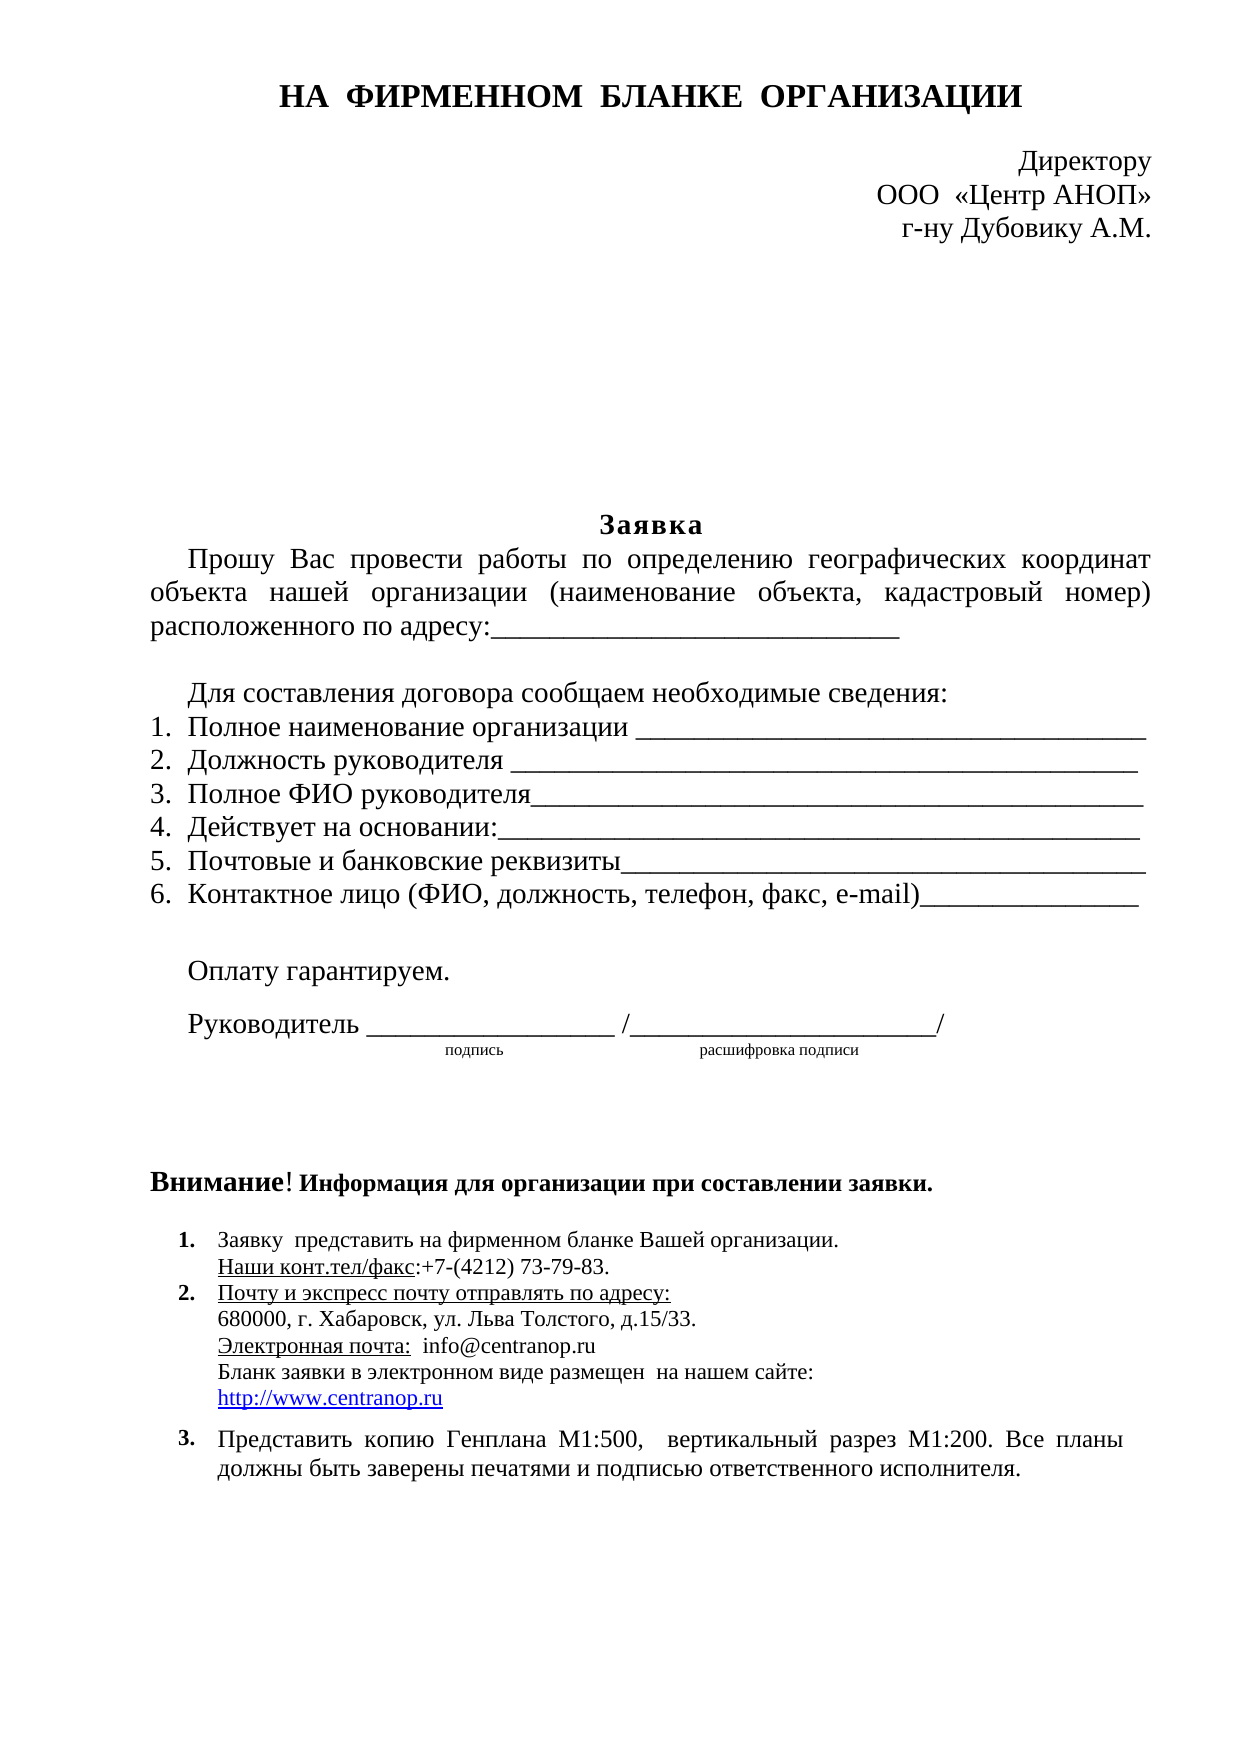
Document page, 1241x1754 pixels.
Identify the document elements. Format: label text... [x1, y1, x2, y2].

list Должность руководителя ___________________________________________ [150, 742, 1152, 776]
text г-ну Дубовику А.М. [150, 210, 1152, 244]
table_cell 2. [139, 1279, 206, 1424]
text ООО «Центр АНОП» [150, 177, 1152, 210]
list Полное наименование организации ___________________________________ [150, 709, 1152, 742]
subtitle Прошу Вас провести работы по определению географических координат объекта нашей организации (наименование объекта, кадастровый номер) расположенного по адресу:____________________________ [150, 541, 1152, 642]
subtitle Заявка [150, 507, 1152, 541]
text Директору [150, 143, 1152, 177]
table_cell 3. [139, 1424, 206, 1482]
text подпись расшифровка подписи [187, 1039, 1152, 1059]
subtitle 6. Контактное лицо (ФИО, должность, телефон, факс, e-mail)_______________ [150, 876, 1152, 910]
list Почтовые и банковские реквизиты____________________________________ [150, 843, 1152, 876]
text Внимание! Информация для организации при составлении заявки. [150, 1164, 1152, 1198]
list Полное ФИО руководителя__________________________________________ [150, 776, 1152, 809]
subtitle Для составления договора сообщаем необходимые сведения: [150, 675, 1152, 709]
table_header Заявку представить на фирменном бланке Вашей организации. Наши конт.тел/факс:+7-(4212) 73-79-83. [206, 1226, 1136, 1279]
text НА ФИРМЕННОМ БЛАНКЕ ОРГАНИЗАЦИИ [150, 76, 1152, 114]
text Оплату гарантируем. [187, 953, 1152, 987]
list Действует на основании:____________________________________________ [150, 809, 1152, 843]
table_cell Почту и экспресс почту отправлять по адресу: 680000, г. Хабаровск, ул. Льва Толстого, д.15/33. Электронная почта: info@centranop.ru Бланк заявки в электронном виде размещен на нашем сайте: http://www.centranop.ru [206, 1279, 1136, 1424]
table_header 1. [139, 1226, 206, 1279]
table_cell Представить копию Генплана М1:500, вертикальный разрез М1:200. Все планы должны быть заверены печатями и подписью ответственного исполнителя. [206, 1424, 1136, 1482]
text Руководитель _________________ /_____________________/ [187, 1006, 1152, 1039]
